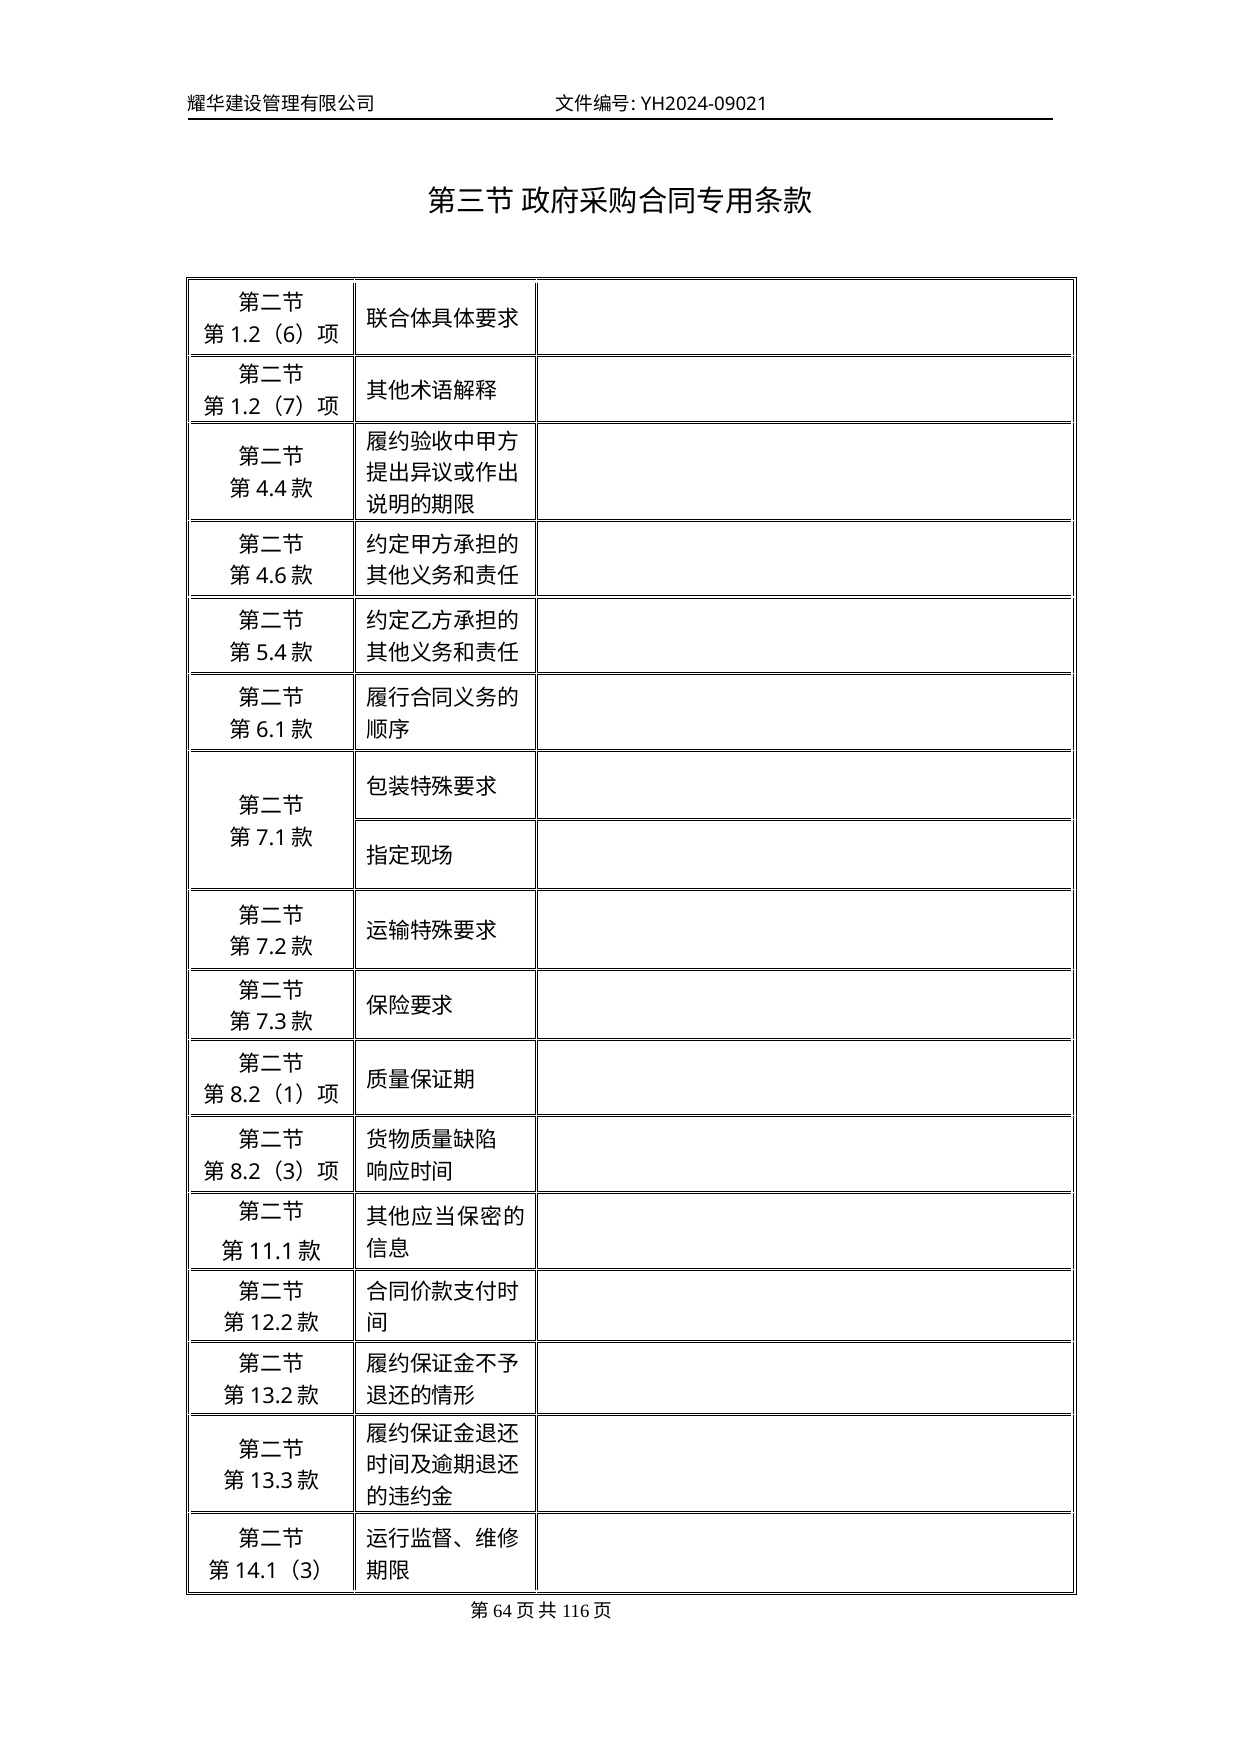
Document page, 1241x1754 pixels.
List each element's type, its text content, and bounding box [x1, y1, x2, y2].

table_cell 第二节 第7.2款 [189, 888, 353, 968]
table_cell 第二节 第5.4款 [188, 595, 355, 672]
subtitle 第三节 政府采购合同专用条款 [187, 177, 1053, 219]
table_cell 其他应当保密的信息 [356, 1194, 535, 1267]
table_cell [536, 1511, 1073, 1592]
table_cell 第二节 第7.3款 [188, 968, 355, 1037]
table_cell 履约保证金不予退还的情形 [356, 1343, 535, 1413]
table_cell 第二节 第8.2（1）项 [189, 1038, 353, 1114]
table_cell 包装特殊要求 [356, 752, 535, 818]
table_cell [536, 968, 1075, 1037]
table_cell [536, 818, 1075, 888]
table_cell 第二节 第1.2（7）项 [188, 354, 355, 421]
table_cell 其他术语解释 [356, 357, 535, 421]
table_cell 履约保证金退还时间及逾期退还的违约金 [356, 1416, 535, 1511]
table_cell 第二节 第13.2款 [188, 1340, 355, 1413]
table_cell [538, 1268, 1073, 1340]
table_cell [538, 1413, 1073, 1511]
table_cell 第二节 第11.1款 [189, 1191, 353, 1267]
table_cell 保险要求 [356, 971, 535, 1037]
table_cell [538, 749, 1073, 818]
table_cell 第二节 第4.4款 [189, 421, 353, 519]
table_cell [538, 421, 1073, 519]
table_cell 质量保证期 [356, 1041, 535, 1114]
table_header [536, 280, 1073, 354]
table_cell 第二节 第6.1款 [188, 672, 355, 749]
table_cell 第二节 第14.1（3）项 [189, 1511, 355, 1592]
table_cell 约定乙方承担的其他义务和责任 [356, 599, 535, 672]
table_cell [536, 595, 1075, 672]
table_cell 第二节 第8.2（3）项 [188, 1114, 355, 1191]
table_cell [536, 1340, 1075, 1413]
table_cell [538, 519, 1073, 595]
table_cell 第二节 第7.1款 [189, 749, 353, 888]
table_cell 合同价款支付时间 [356, 1271, 535, 1340]
table_header 联合体具体要求 [355, 280, 536, 354]
table_cell 指定现场 [356, 821, 535, 888]
table_cell [538, 1038, 1073, 1114]
table_cell [538, 888, 1073, 968]
table_cell 履行合同义务的顺序 [356, 675, 535, 749]
table_cell 第二节 第4.6款 [189, 519, 353, 595]
table_cell 履约验收中甲方提出异议或作出说明的期限 [356, 424, 535, 519]
table_cell 第二节 第13.3款 [189, 1413, 353, 1511]
table_header 第二节 第1.2（6）项 [188, 278, 355, 354]
table_cell 约定甲方承担的其他义务和责任 [356, 522, 535, 595]
table_cell [538, 1191, 1073, 1267]
table_cell [536, 1114, 1075, 1191]
table_cell 运输特殊要求 [356, 891, 535, 968]
table_cell 货物质量缺陷 响应时间 [356, 1117, 535, 1191]
table_cell [536, 672, 1075, 749]
table_cell [536, 354, 1075, 421]
table_cell 运行监督、维修期限 [355, 1514, 536, 1592]
table_cell 第二节 第12.2款 [189, 1268, 353, 1340]
